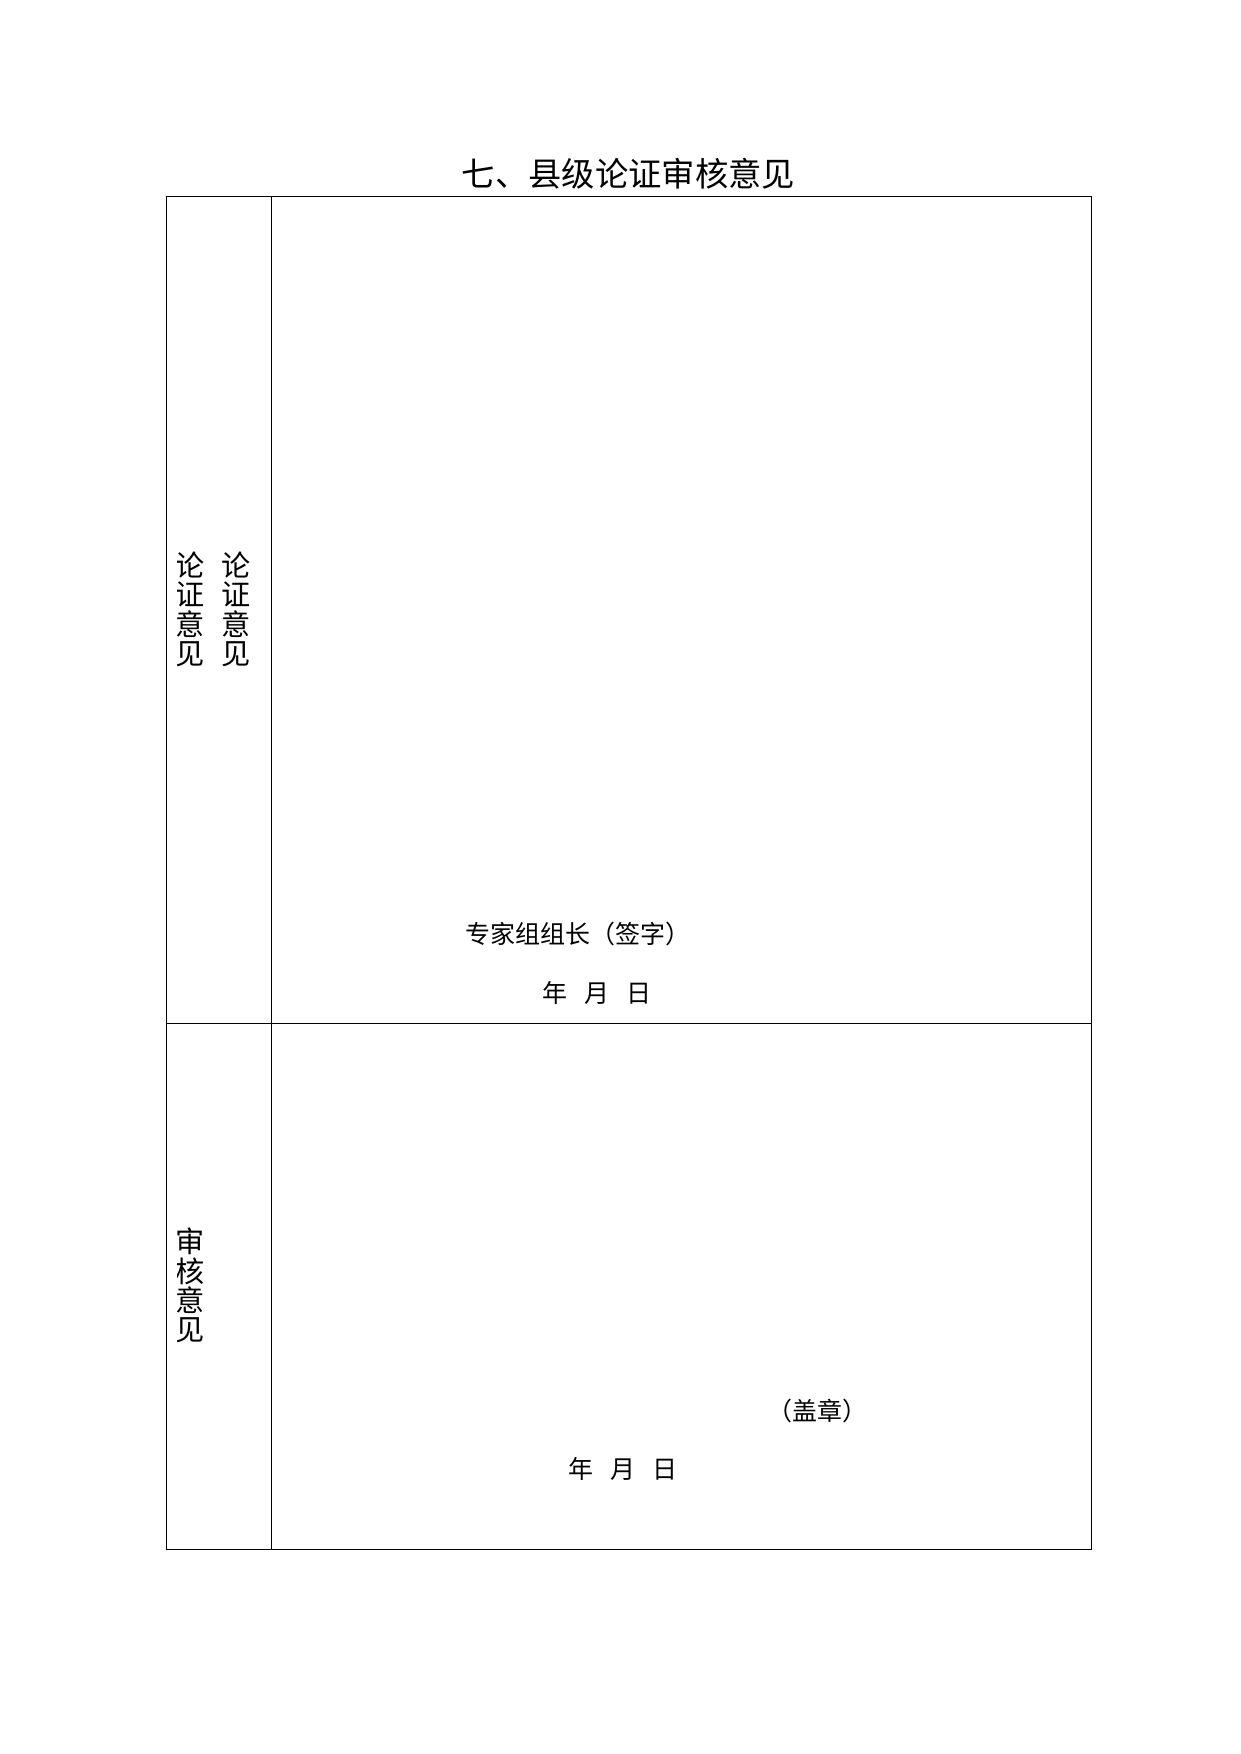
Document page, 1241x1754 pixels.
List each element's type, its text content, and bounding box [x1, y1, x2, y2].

table_cell 审核意见 县（市、区）级文化主管部门 [167, 1024, 271, 1548]
table_header 专家组组长（签字） 年 月 日 [272, 197, 1091, 1022]
table_cell （盖章） 年 月 日 [272, 1024, 1091, 1548]
text 七、县级论证审核意见 [171, 148, 1085, 196]
table_header 论证意见 论证意见 县级专家委员会 [167, 197, 271, 1022]
